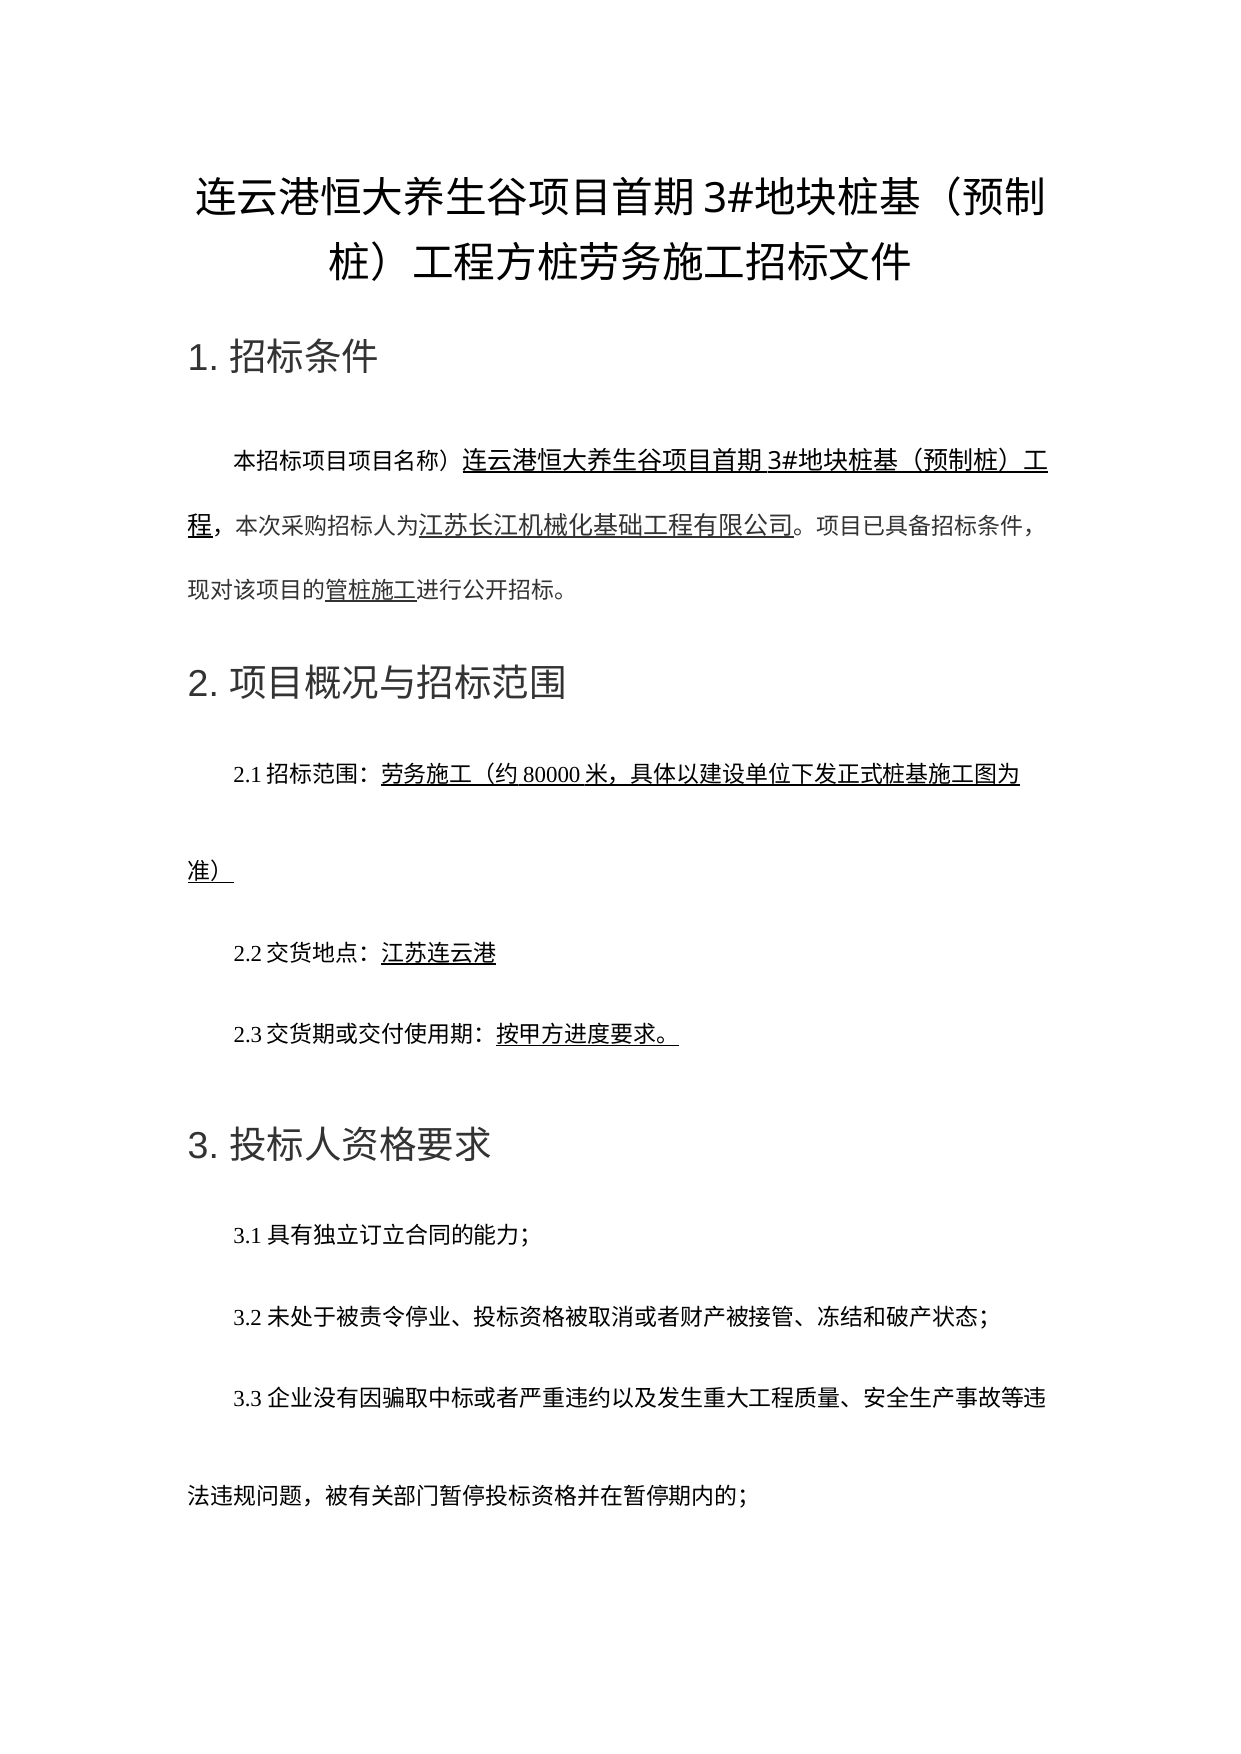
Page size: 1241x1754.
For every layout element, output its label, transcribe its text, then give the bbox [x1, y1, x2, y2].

text 2.1招标范围：劳务施工（约80000米，具体以建设单位下发正式桩基施工图为准） [187, 740, 1053, 902]
text 本招标项目项目名称）连云港恒大养生谷项目首期3#地块桩基（预制桩）工程，本次采购招标人为江苏长江机械化基础工程有限公司。项目已具备招标条件，现对该项目的管桩施工进行公开招标。 [187, 426, 1053, 621]
text 3. 投标人资格要求 [187, 1109, 1053, 1174]
text 3.3 企业没有因骗取中标或者严重违约以及发生重大工程质量、安全生产事故等违法违规问题，被有关部门暂停投标资格并在暂停期内的； [187, 1364, 1053, 1527]
text 连云港恒大养生谷项目首期3#地块桩基（预制桩）工程方桩劳务施工招标文件 [187, 162, 1053, 292]
text 3.1 具有独立订立合同的能力； [187, 1201, 1053, 1266]
text 1. 招标条件 [187, 321, 1053, 386]
text 2.2交货地点：江苏连云港 [187, 919, 1053, 984]
text 2.3交货期或交付使用期：按甲方进度要求。 [187, 1001, 1053, 1066]
text 2. 项目概况与招标范围 [187, 648, 1053, 713]
text 3.2 未处于被责令停业、投标资格被取消或者财产被接管、冻结和破产状态； [187, 1283, 1053, 1348]
